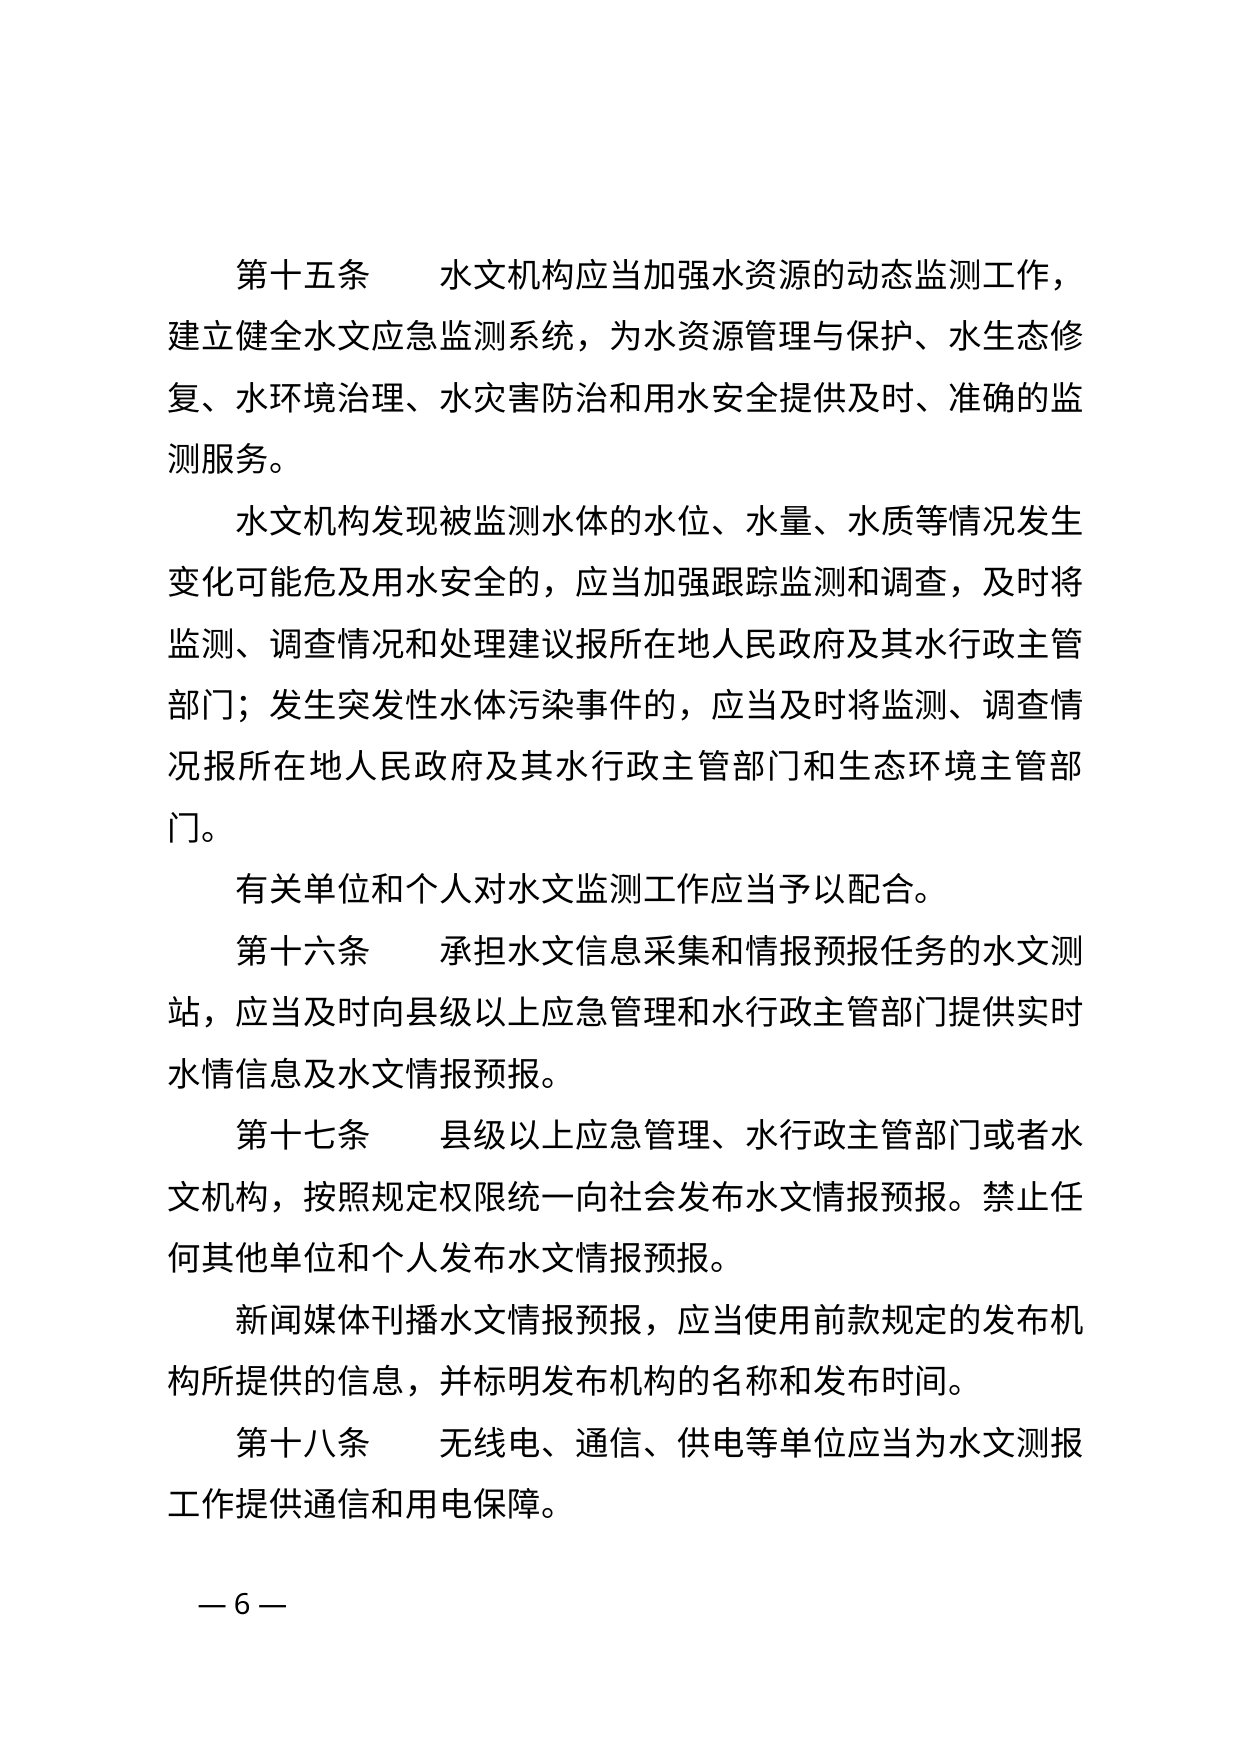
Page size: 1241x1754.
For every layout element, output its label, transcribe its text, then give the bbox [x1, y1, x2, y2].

text 有关单位和个人对水文监测工作应当予以配合。 [168, 857, 1084, 918]
text 第十八条 无线电、通信、供电等单位应当为水文测报工作提供通信和用电保障。 [168, 1410, 1084, 1533]
text 新闻媒体刊播水文情报预报，应当使用前款规定的发布机构所提供的信息，并标明发布机构的名称和发布时间。 [168, 1287, 1084, 1410]
text 水文机构发现被监测水体的水位、水量、水质等情况发生变化可能危及用水安全的，应当加强跟踪监测和调查，及时将监测、调查情况和处理建议报所在地人民政府及其水行政主管部门；发生突发性水体污染事件的，应当及时将监测、调查情况报所在地人民政府及其水行政主管部门和生态环境主管部门。 [168, 488, 1084, 857]
text 第十六条 承担水文信息采集和情报预报任务的水文测站，应当及时向县级以上应急管理和水行政主管部门提供实时水情信息及水文情报预报。 [168, 918, 1084, 1102]
text 第十七条 县级以上应急管理、水行政主管部门或者水文机构，按照规定权限统一向社会发布水文情报预报。禁止任何其他单位和个人发布水文情报预报。 [168, 1102, 1084, 1287]
text 第十五条 水文机构应当加强水资源的动态监测工作，建立健全水文应急监测系统，为水资源管理与保护、水生态修复、水环境治理、水灾害防治和用水安全提供及时、准确的监测服务。 [168, 242, 1084, 488]
